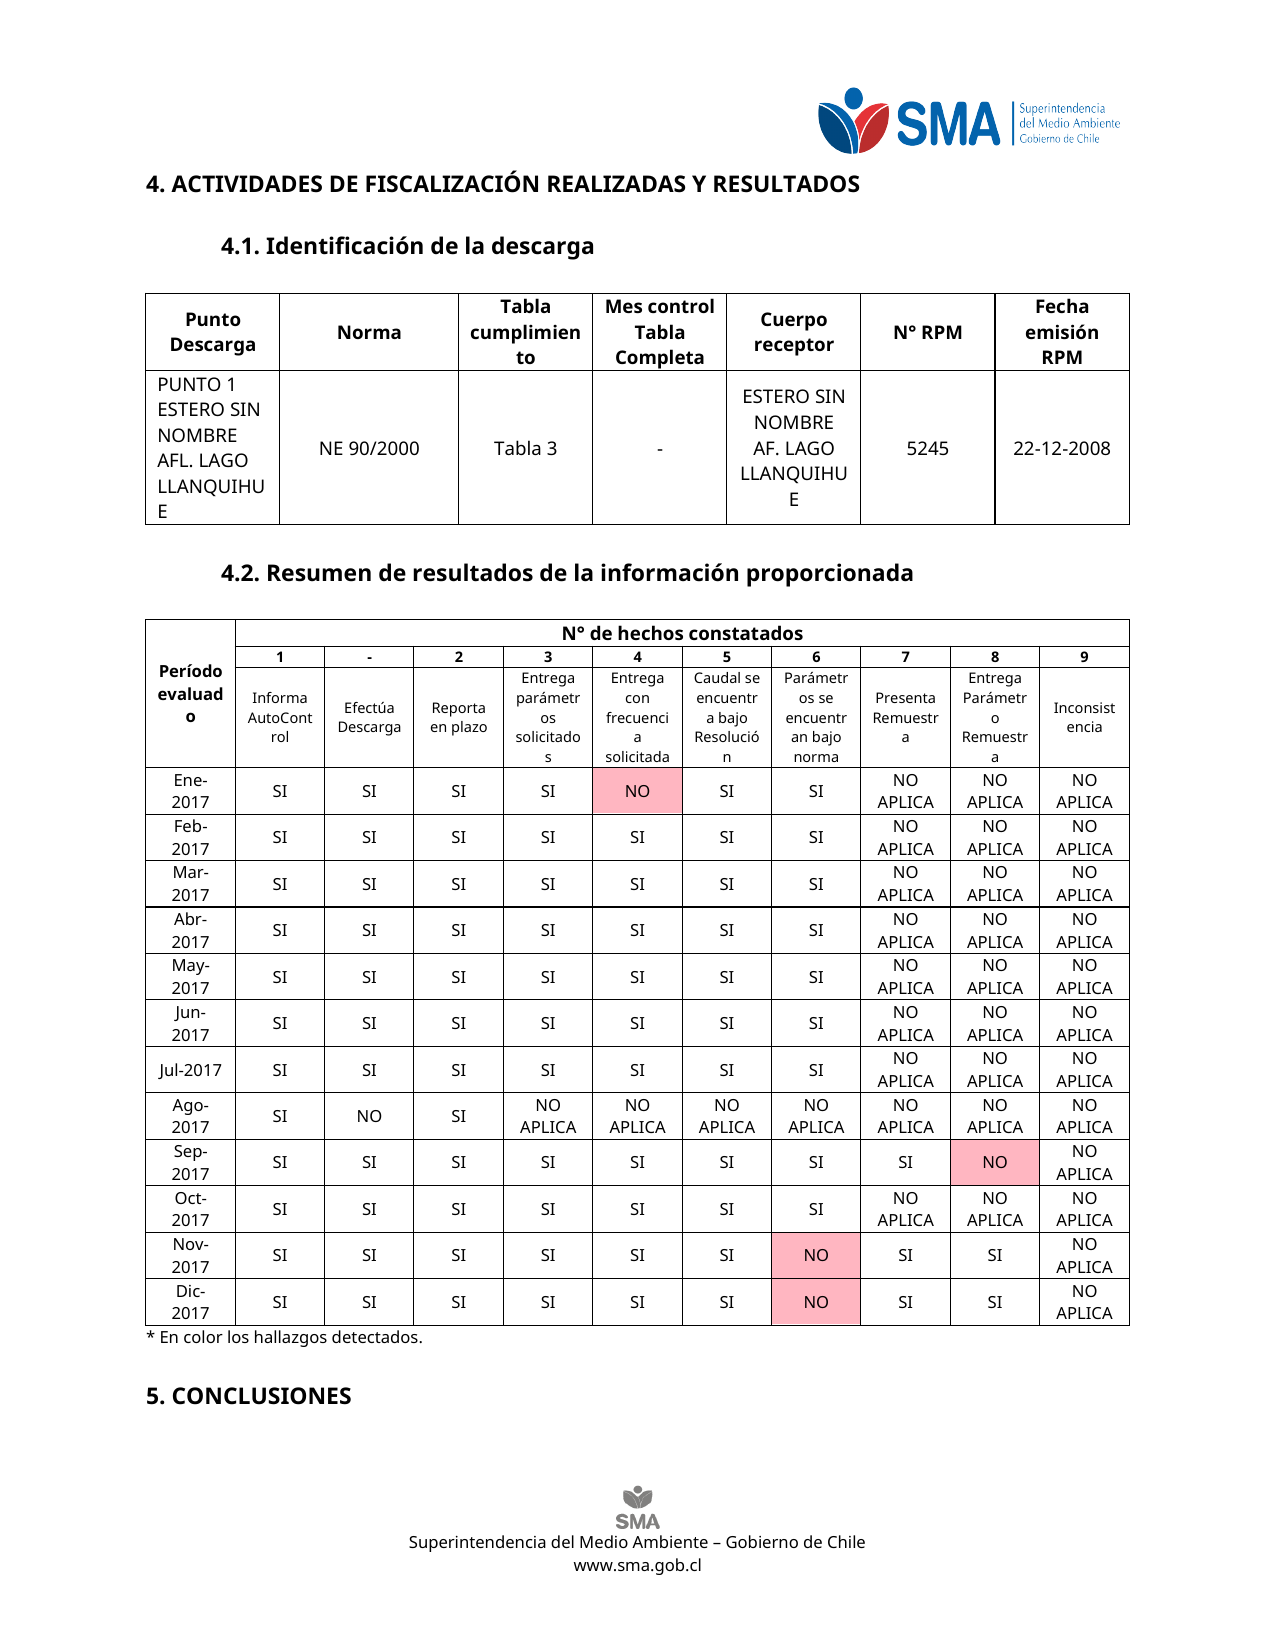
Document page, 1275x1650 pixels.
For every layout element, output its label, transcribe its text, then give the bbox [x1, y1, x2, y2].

table_cell SI [951, 1233, 1039, 1278]
table_cell SI [772, 1000, 860, 1046]
table_cell SI [683, 768, 771, 813]
table_cell SI [504, 1000, 592, 1046]
table_cell 7 [861, 647, 950, 667]
table_cell SI [593, 815, 682, 860]
table_cell SI [593, 1233, 682, 1278]
table_cell SI [325, 1000, 413, 1046]
table_cell NO APLICA [1040, 1186, 1129, 1232]
table_cell SI [236, 768, 324, 813]
table_cell SI [325, 954, 413, 999]
table_cell SI [772, 768, 860, 813]
table_cell SI [504, 954, 592, 999]
table_cell NO APLICA [951, 908, 1039, 953]
table_cell SI [504, 861, 592, 906]
table_cell NO APLICA [1040, 815, 1129, 860]
table_cell SI [504, 768, 592, 813]
table_cell SI [325, 1186, 413, 1232]
table_cell SI [325, 908, 413, 953]
table_cell SI [683, 1047, 771, 1092]
table_cell 3 [504, 647, 592, 667]
table_cell SI [236, 1000, 324, 1046]
table_cell SI [414, 1000, 503, 1046]
table_cell - [593, 371, 726, 524]
table_cell Nov-2017 [146, 1233, 235, 1278]
table_cell 1 [236, 647, 324, 667]
table_cell SI [236, 908, 324, 953]
text 5. CONCLUSIONES [146, 1379, 1129, 1442]
table_cell Inconsistencia [1040, 668, 1129, 767]
table_cell SI [504, 1140, 592, 1185]
table_cell SI [325, 1279, 413, 1324]
table_cell NO APLICA [504, 1093, 592, 1139]
text 4.1. Identificación de la descarga [146, 230, 1129, 292]
table_cell ESTERO SIN NOMBRE AF. LAGO LLANQUIHUE [727, 371, 860, 524]
table_cell Caudal se encuentra bajo Resolución [683, 668, 771, 767]
table_cell NO APLICA [593, 1093, 682, 1139]
table_cell NO APLICA [861, 1186, 950, 1232]
table_header Cuerpo receptor [727, 294, 860, 370]
table_cell Jul-2017 [146, 1047, 235, 1092]
table_cell Entrega con frecuencia solicitada [593, 668, 682, 767]
table_cell NO APLICA [1040, 908, 1129, 953]
table_cell Ene-2017 [146, 768, 235, 813]
table_cell Jun-2017 [146, 1000, 235, 1046]
table_cell SI [236, 1186, 324, 1232]
table_cell SI [236, 1140, 324, 1185]
table_cell NO [772, 1279, 860, 1324]
table_cell Oct-2017 [146, 1186, 235, 1232]
table_cell Entrega Parámetro Remuestra [951, 668, 1039, 767]
table_cell SI [414, 861, 503, 906]
table_cell NO APLICA [861, 815, 950, 860]
table_cell NO APLICA [951, 954, 1039, 999]
table_cell SI [504, 1186, 592, 1232]
table_header Período evaluado [146, 620, 235, 767]
table_cell NO APLICA [861, 954, 950, 999]
table_cell SI [861, 1279, 950, 1324]
table_cell SI [414, 768, 503, 813]
table_cell SI [772, 954, 860, 999]
table_cell SI [325, 1140, 413, 1185]
table_cell NO APLICA [951, 1000, 1039, 1046]
table_cell SI [683, 908, 771, 953]
table_cell Abr-2017 [146, 908, 235, 953]
text 4.2. Resumen de resultados de la información proporcionada [146, 557, 1129, 619]
table_cell SI [325, 1047, 413, 1092]
table_cell SI [236, 1233, 324, 1278]
text * En color los hallazgos detectados. [146, 1326, 1129, 1379]
table_cell SI [772, 1047, 860, 1092]
table_cell Feb-2017 [146, 815, 235, 860]
table_cell SI [504, 1047, 592, 1092]
table_cell NO APLICA [861, 1000, 950, 1046]
table_cell NO APLICA [951, 768, 1039, 813]
table_cell 5 [683, 647, 771, 667]
table_cell Tabla 3 [459, 371, 592, 524]
table_cell 5245 [861, 371, 994, 524]
table_cell SI [236, 861, 324, 906]
table_cell SI [504, 1233, 592, 1278]
table_cell NO APLICA [951, 1186, 1039, 1232]
table_cell SI [414, 1140, 503, 1185]
table_cell NO APLICA [1040, 1233, 1129, 1278]
table_cell SI [325, 768, 413, 813]
table_cell 2 [414, 647, 503, 667]
table_cell SI [593, 1186, 682, 1232]
table_cell NO APLICA [861, 1047, 950, 1092]
text 4. ACTIVIDADES DE FISCALIZACIÓN REALIZADAS Y RESULTADOS [146, 167, 1129, 230]
table_cell 8 [951, 647, 1039, 667]
table_cell 9 [1040, 647, 1129, 667]
table_cell NO APLICA [1040, 861, 1129, 906]
table_cell NO APLICA [1040, 1000, 1129, 1046]
table_cell 22-12-2008 [996, 371, 1129, 524]
table_cell SI [236, 1093, 324, 1139]
table_cell SI [772, 908, 860, 953]
table_cell 4 [593, 647, 682, 667]
table_cell NO APLICA [951, 815, 1039, 860]
table_cell SI [236, 815, 324, 860]
table_cell SI [683, 1279, 771, 1324]
table_cell SI [593, 861, 682, 906]
table_cell Mar-2017 [146, 861, 235, 906]
table_cell Efectúa Descarga [325, 668, 413, 767]
table_cell 6 [772, 647, 860, 667]
table_cell SI [414, 1279, 503, 1324]
table_cell SI [325, 1233, 413, 1278]
table_header Norma [280, 294, 458, 370]
table_cell NO APLICA [1040, 1093, 1129, 1139]
table_cell SI [593, 1047, 682, 1092]
table_cell NO APLICA [683, 1093, 771, 1139]
table_cell SI [504, 1279, 592, 1324]
table_cell NO APLICA [1040, 1140, 1129, 1185]
table_cell NE 90/2000 [280, 371, 458, 524]
table_cell SI [772, 815, 860, 860]
table_header Punto Descarga [146, 294, 279, 370]
table_cell Reporta en plazo [414, 668, 503, 767]
table_cell SI [683, 1140, 771, 1185]
table_cell SI [414, 1047, 503, 1092]
table_cell PUNTO 1 ESTERO SIN NOMBRE AFL. LAGO LLANQUIHUE [146, 371, 279, 524]
table_header N° RPM [861, 294, 994, 370]
table_cell May-2017 [146, 954, 235, 999]
table_cell SI [683, 954, 771, 999]
table_cell NO APLICA [1040, 1279, 1129, 1324]
table_cell NO APLICA [951, 1093, 1039, 1139]
table_cell SI [593, 1279, 682, 1324]
table_cell SI [236, 1279, 324, 1324]
table_cell Sep-2017 [146, 1140, 235, 1185]
table_cell Ago-2017 [146, 1093, 235, 1139]
table_cell SI [593, 1140, 682, 1185]
table_cell SI [683, 1000, 771, 1046]
table_cell SI [593, 954, 682, 999]
table_cell SI [414, 908, 503, 953]
table_cell NO APLICA [951, 1047, 1039, 1092]
table_header Fecha emisión RPM [996, 294, 1129, 370]
table_cell SI [593, 908, 682, 953]
table_cell SI [414, 1233, 503, 1278]
table_cell SI [236, 1047, 324, 1092]
table_cell SI [593, 1000, 682, 1046]
table_cell SI [414, 1093, 503, 1139]
picture [614, 1483, 661, 1531]
table_cell SI [504, 815, 592, 860]
table_cell NO APLICA [1040, 768, 1129, 813]
table_cell NO APLICA [1040, 1047, 1129, 1092]
table_cell - [325, 647, 413, 667]
table_cell SI [414, 815, 503, 860]
table_cell SI [683, 815, 771, 860]
table_cell SI [325, 861, 413, 906]
table_cell NO APLICA [772, 1093, 860, 1139]
table_cell SI [683, 861, 771, 906]
picture [808, 73, 1130, 168]
table_cell NO APLICA [951, 861, 1039, 906]
table_cell SI [683, 1233, 771, 1278]
table_cell NO APLICA [1040, 954, 1129, 999]
table_cell SI [861, 1233, 950, 1278]
table_cell SI [504, 908, 592, 953]
table_cell Parámetros se encuentran bajo norma [772, 668, 860, 767]
table_cell NO APLICA [861, 861, 950, 906]
table_cell SI [772, 1140, 860, 1185]
table_cell SI [772, 861, 860, 906]
table_header Tabla cumplimiento [459, 294, 592, 370]
table_header N° de hechos constatados [236, 620, 1129, 646]
table_cell SI [236, 954, 324, 999]
table_cell Dic-2017 [146, 1279, 235, 1324]
table_cell SI [951, 1279, 1039, 1324]
table_cell SI [861, 1140, 950, 1185]
table_cell Informa AutoControl [236, 668, 324, 767]
table_cell NO APLICA [861, 1093, 950, 1139]
table_cell NO [951, 1140, 1039, 1185]
table_cell SI [772, 1186, 860, 1232]
table_cell NO [593, 768, 682, 813]
table_cell SI [414, 954, 503, 999]
table_cell NO APLICA [861, 768, 950, 813]
table_cell SI [325, 815, 413, 860]
table_cell NO [772, 1233, 860, 1278]
table_cell SI [414, 1186, 503, 1232]
table_cell SI [683, 1186, 771, 1232]
table_cell Entrega parámetros solicitados [504, 668, 592, 767]
table_cell Presenta Remuestra [861, 668, 950, 767]
table_cell NO [325, 1093, 413, 1139]
table_cell NO APLICA [861, 908, 950, 953]
table_header Mes control Tabla Completa [593, 294, 726, 370]
